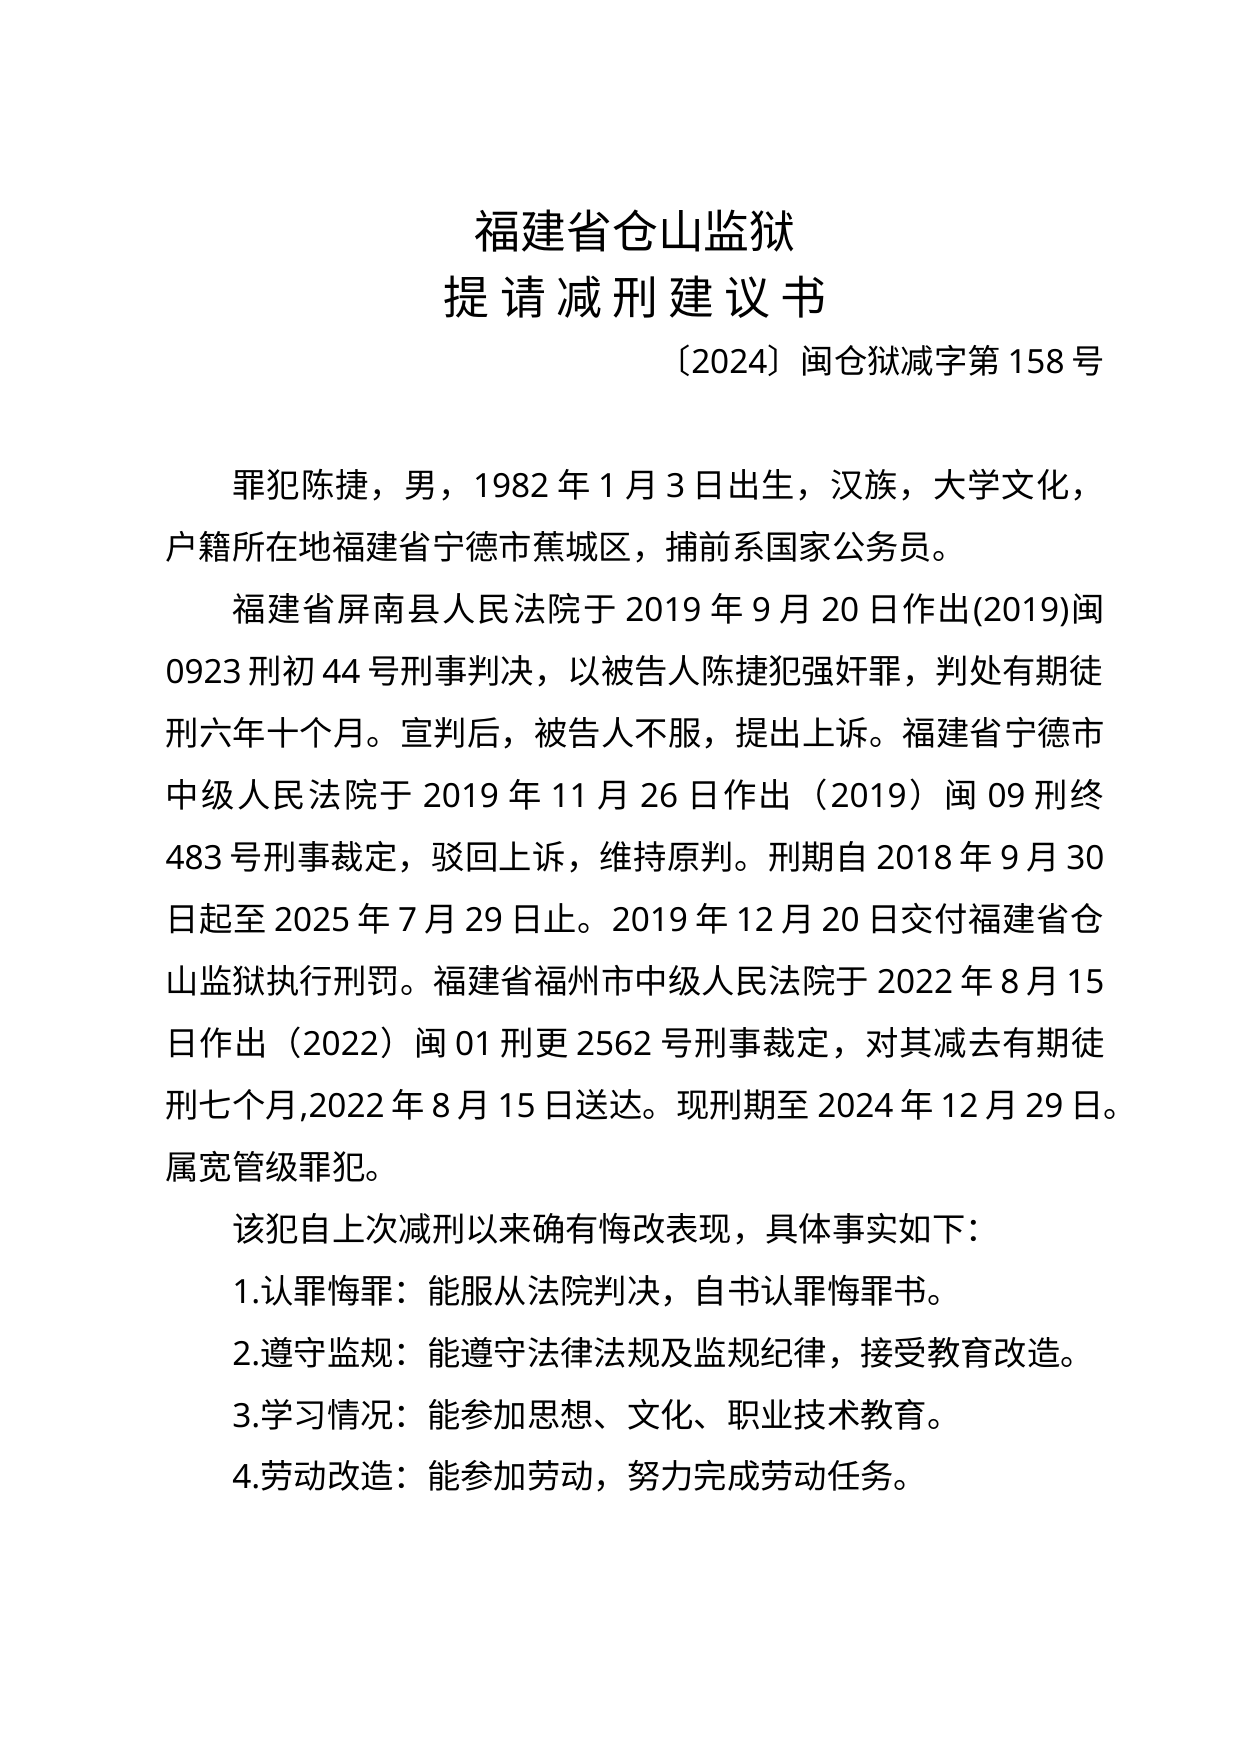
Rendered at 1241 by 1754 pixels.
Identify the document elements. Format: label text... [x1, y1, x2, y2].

text 1.认罪悔罪：能服从法院判决，自书认罪悔罪书。 [165, 1258, 1104, 1319]
text 2.遵守监规：能遵守法律法规及监规纪律，接受教育改造。 [165, 1319, 1104, 1382]
text 3.学习情况：能参加思想、文化、职业技术教育。 [165, 1382, 1104, 1443]
text 4.劳动改造：能参加劳动，努力完成劳动任务。 [165, 1443, 1104, 1506]
text 该犯自上次减刑以来确有悔改表现，具体事实如下： [165, 1196, 1104, 1258]
text 罪犯陈捷，男，1982年1月3日出生，汉族，大学文化，户籍所在地福建省宁德市蕉城区，捕前系国家公务员。 [165, 452, 1104, 576]
text 提 请 减 刑 建 议 书 [165, 262, 1104, 328]
text 〔2024〕闽仓狱减字第158号 [165, 328, 1104, 390]
text 福建省仓山监狱 [165, 195, 1104, 262]
text 福建省屏南县人民法院于2019年9月20日作出(2019)闽0923刑初44号刑事判决，以被告人陈捷犯强奸罪，判处有期徒刑六年十个月。宣判后，被告人不服，提出上诉。福建省宁德市中级人民法院于2019年11月26日作出（2019）闽09刑终483号刑事裁定，驳回上诉，维持原判。刑期自2018年9月30日起至2025年7月29日止。2019年12月20日交付福建省仓山监狱执行刑罚。福建省福州市中级人民法院于2022年8月15日作出（2022）闽01刑更2562号刑事裁定，对其减去有期徒刑七个月,2022年8月15日送达。现刑期至2024年12月29日。属宽管级罪犯。 [165, 576, 1104, 1196]
